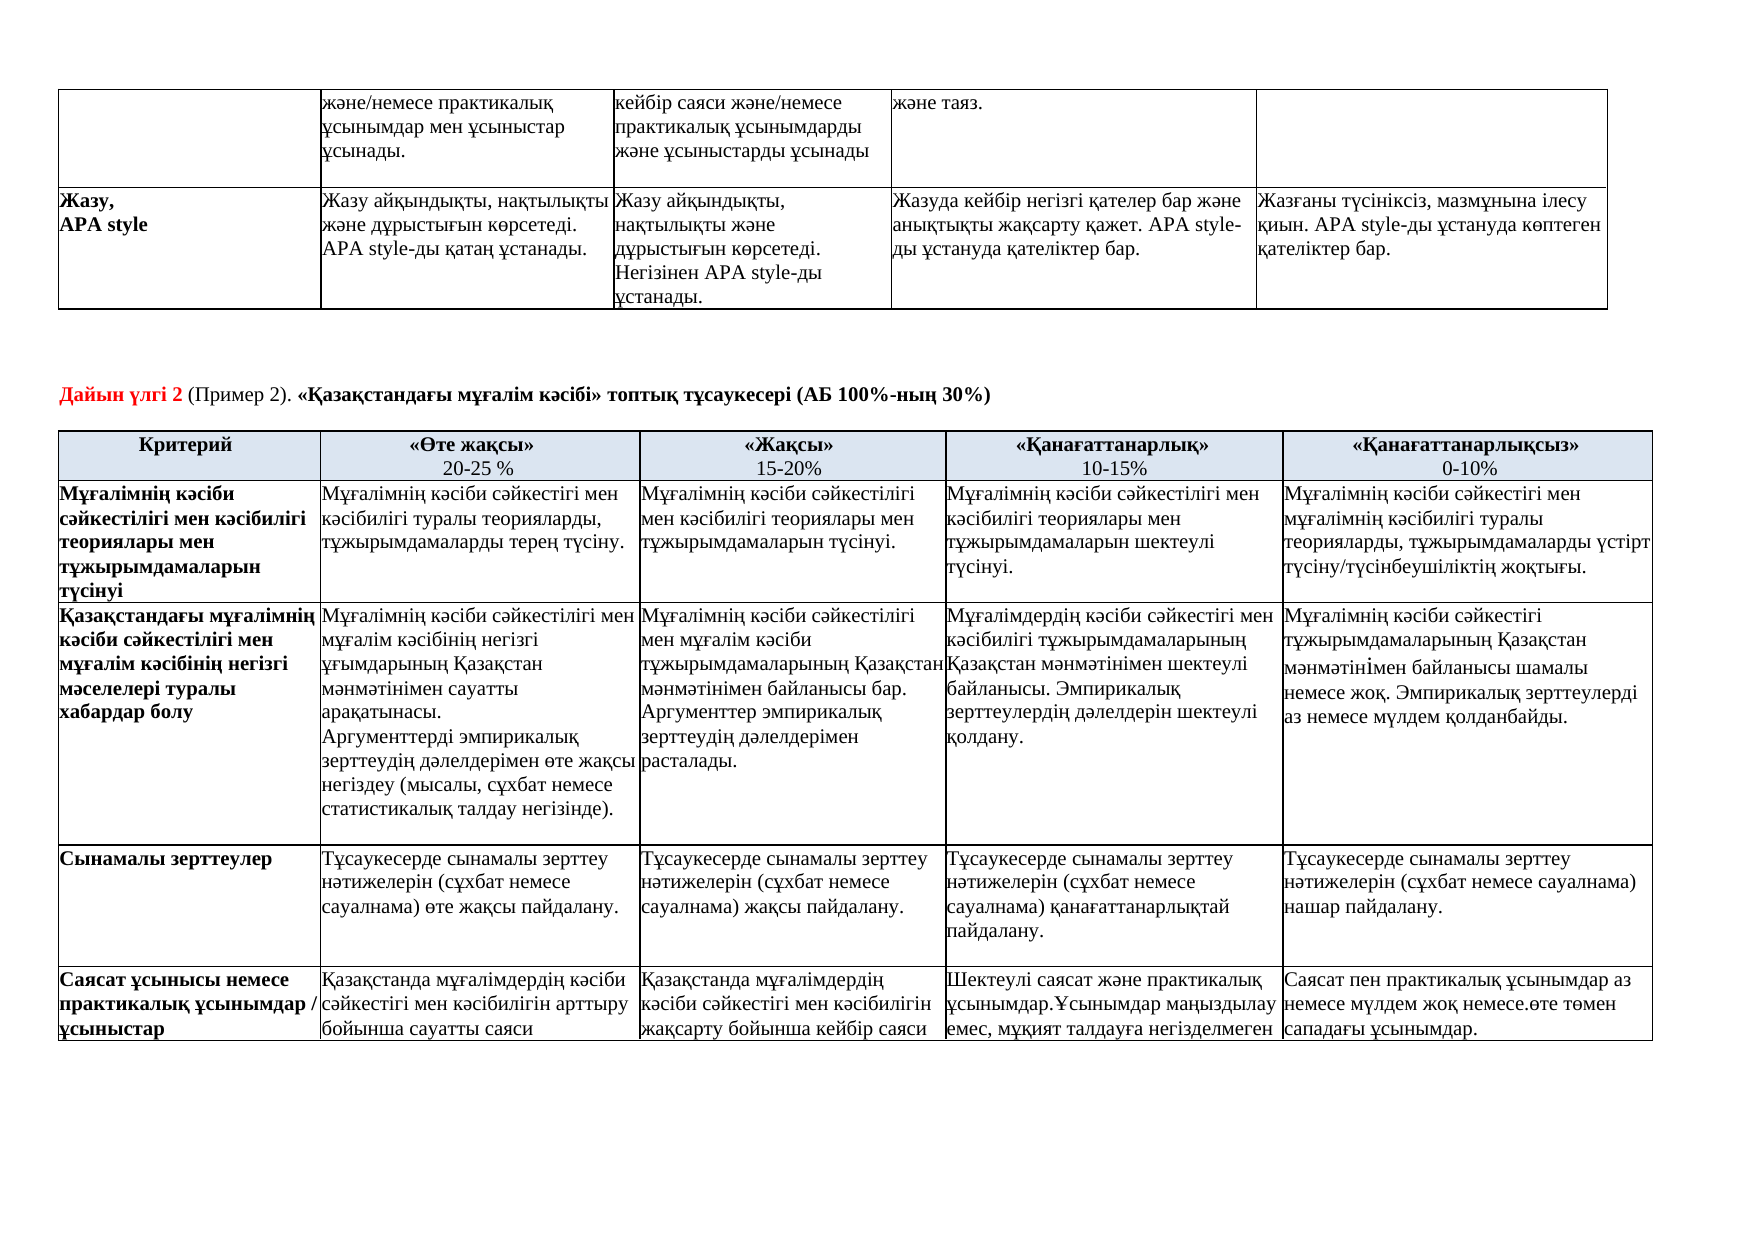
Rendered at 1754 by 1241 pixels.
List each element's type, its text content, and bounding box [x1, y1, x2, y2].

table_cell Жазғаны түсініксіз, мазмұнына ілесу қиын. APA style-ды ұстануда көптеген қателіктер бар. [1257, 186, 1607, 308]
table_cell Мұғалімнің кәсіби сәйкестілігі мен мұғалім кәсіби тұжырымдамаларының Қазақстан мәнмәтінімен байланысы бар. Аргументтер эмпирикалық зерттеудің дәлелдерімен расталады. [641, 603, 945, 844]
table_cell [892, 90, 1256, 186]
table_cell Сынамалы зерттеулер [59, 846, 320, 966]
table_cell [59, 967, 320, 1039]
table_cell Жазу айқындықты, нақтылықты және дұрыстығын көрсетеді. Негізінен APA style-ды ұстанады. [615, 188, 891, 308]
table_cell Мұғалімнің кәсіби сәйкестігі мен мұғалімнің кәсібилігі туралы теорияларды, тұжырымдамаларды үстірт түсіну/түсінбеушіліктің жоқтығы. [1284, 481, 1652, 602]
text Дайын үлгі 2 (Пример 2). «Қазақстандағы мұғалім кәсібі» топтық тұсаукесері (АБ 100%-ның 30%) [59, 382, 1606, 406]
table_cell Мұғалімнің кәсіби сәйкестілігі мен кәсібилігі теориялары мен тұжырымдамаларын түсінуі. [641, 481, 945, 602]
table_cell Тұсаукесерде сынамалы зерттеу нәтижелерін (сұхбат немесе сауалнама) қанағаттанарлықтай пайдалану. [947, 846, 1282, 966]
table_cell Мұғалімдердің кәсіби сәйкестігі мен кәсібилігі тұжырымдамаларының Қазақстан мәнмәтінімен шектеулі байланысы. Эмпирикалық зерттеулердің дәлелдерін шектеулі қолдану. [947, 603, 1282, 844]
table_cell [1257, 90, 1607, 186]
table_cell Тұсаукесерде сынамалы зерттеу нәтижелерін (сұхбат немесе сауалнама) өте жақсы пайдалану. [321, 846, 639, 966]
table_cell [59, 90, 320, 186]
table_cell Мұғалімнің кәсіби сәйкестігі тұжырымдамаларының Қазақстан мәнмәтінімен байланысы шамалы немесе жоқ. Эмпирикалық зерттеулерді аз немесе мүлдем қолданбайды. [1284, 603, 1652, 844]
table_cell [641, 967, 945, 1039]
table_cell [322, 90, 613, 186]
table_header Критерий [59, 432, 320, 480]
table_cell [947, 967, 1282, 1039]
table_cell Қазақстандағы мұғалімнің кәсіби сәйкестілігі мен мұғалім кәсібінің негізгі мәселелері туралы хабардар болу [59, 603, 320, 844]
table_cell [615, 90, 891, 186]
table_cell Жазу, АРА style [59, 188, 320, 308]
table_cell Жазу айқындықты, нақтылықты және дұрыстығын көрсетеді. APA style-ды қатаң ұстанады. [322, 188, 613, 308]
table_cell Мұғалімнің кәсіби сәйкестілігі мен кәсібилігі теориялары мен тұжырымдамаларын түсінуі [59, 481, 320, 602]
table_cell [1284, 967, 1652, 1039]
table_cell Тұсаукесерде сынамалы зерттеу нәтижелерін (сұхбат немесе сауалнама) жақсы пайдалану. [641, 846, 945, 966]
table_cell Мұғалімнің кәсіби сәйкестілігі мен мұғалім кәсібінің негізгі ұғымдарының Қазақстан мәнмәтінімен сауатты арақатынасы. Аргументтерді эмпирикалық зерттеудің дәлелдерімен өте жақсы негіздеу (мысалы, сұхбат немесе статистикалық талдау негізінде). [321, 603, 639, 844]
table_header «Өте жақсы» 20-25 % [321, 432, 639, 480]
table_cell Тұсаукесерде сынамалы зерттеу нәтижелерін (сұхбат немесе сауалнама) нашар пайдалану. [1284, 846, 1652, 966]
table_cell Жазуда кейбір негізгі қателер бар және анықтықты жақсарту қажет. APA style-ды ұстануда қателіктер бар. [892, 188, 1256, 308]
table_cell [321, 967, 639, 1039]
table_cell Мұғалімнің кәсіби сәйкестігі мен кәсібилігі туралы теорияларды, тұжырымдамаларды терең түсіну. [321, 481, 639, 602]
table_header «Жақсы» 15-20% [641, 432, 945, 480]
table_cell Мұғалімнің кәсіби сәйкестілігі мен кәсібилігі теориялары мен тұжырымдамаларын шектеулі түсінуі. [947, 481, 1282, 602]
table_header «Қанағаттанарлық» 10-15% [947, 432, 1282, 480]
table_header «Қанағаттанарлықсыз» 0-10% [1284, 432, 1652, 480]
